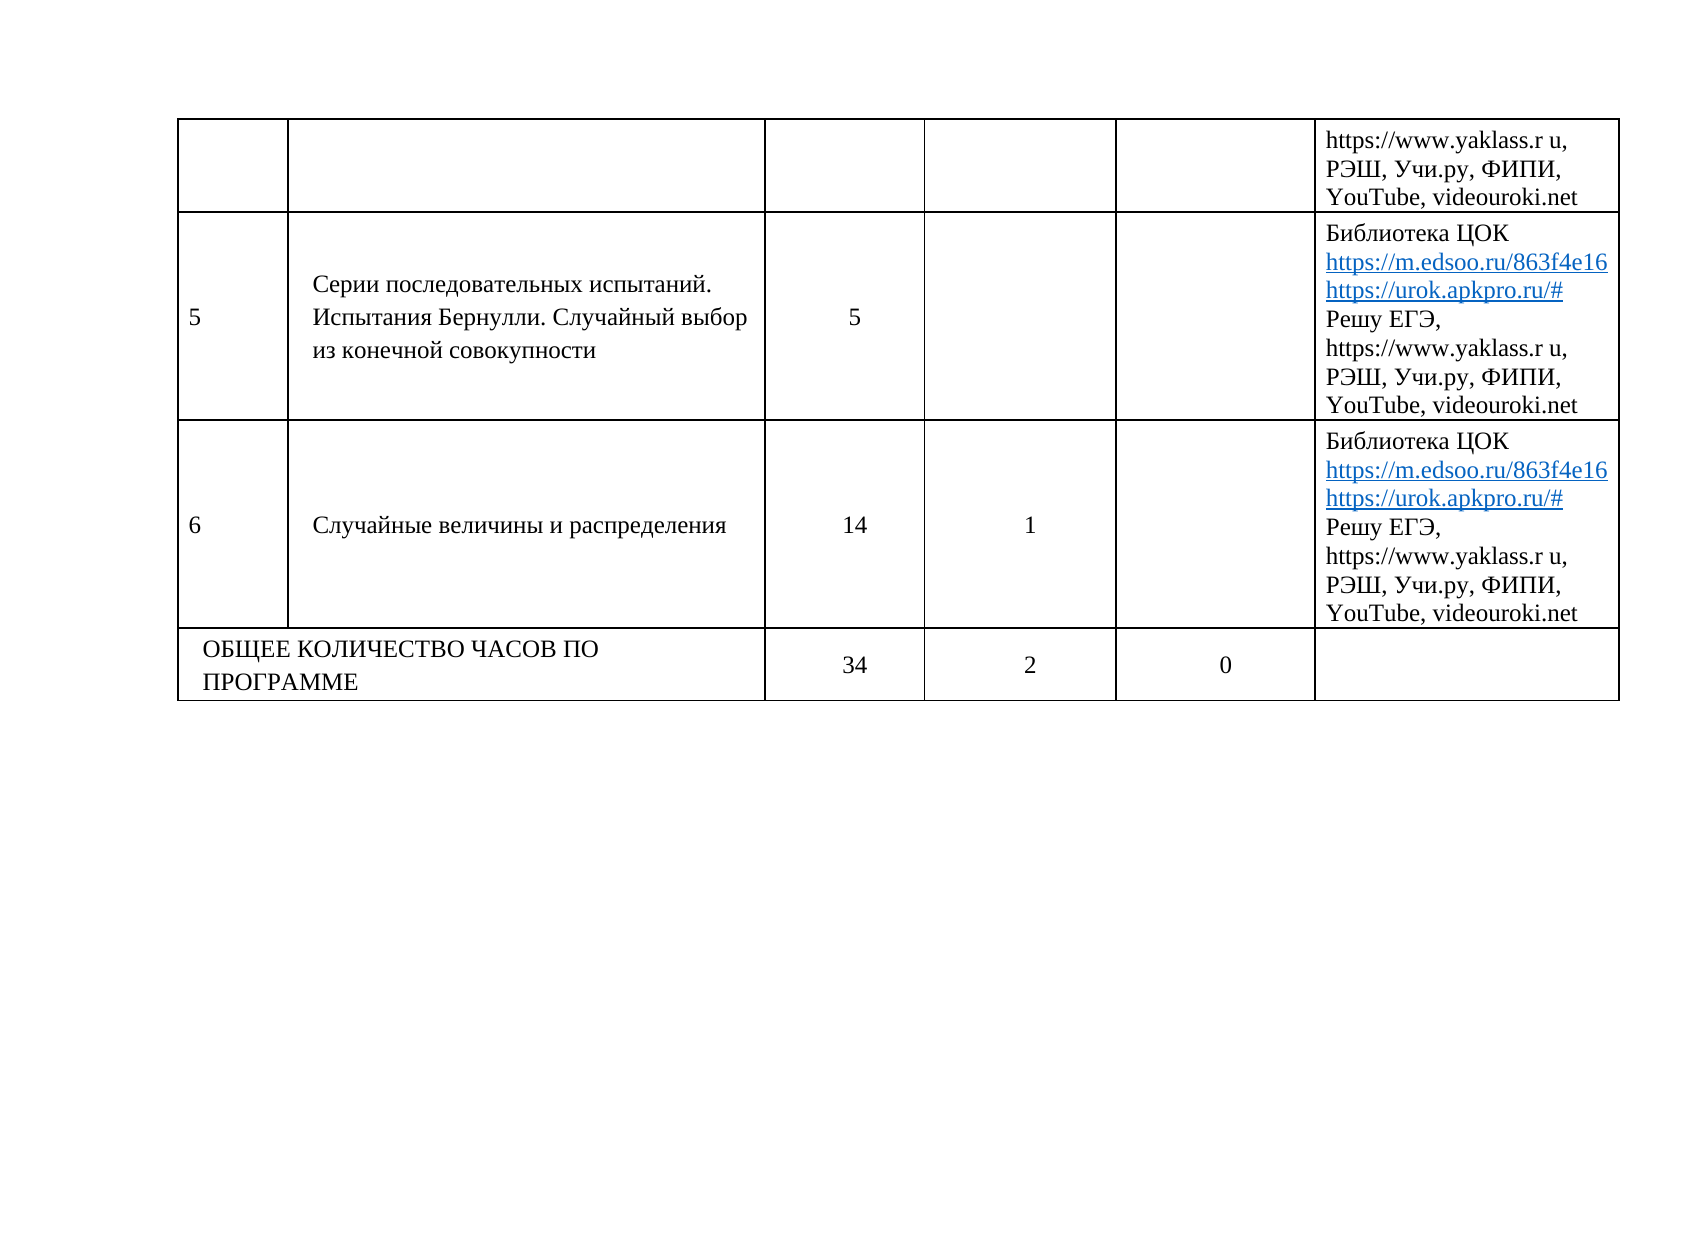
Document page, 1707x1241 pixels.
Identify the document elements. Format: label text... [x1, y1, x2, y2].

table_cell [1316, 120, 1618, 211]
table_cell ОБЩЕЕ КОЛИЧЕСТВО ЧАСОВ ПО ПРОГРАММЕ [179, 629, 764, 699]
table_cell [1117, 120, 1314, 211]
table_cell [1316, 629, 1618, 699]
table_cell 4 [179, 120, 287, 211]
table_cell 1 [925, 421, 1115, 627]
table_cell 1 [925, 120, 1115, 211]
table_cell 14 [766, 421, 924, 627]
table_cell [925, 213, 1115, 419]
table_cell Серии последовательных испытаний. Испытания Бернулли. Случайный выбор из конечной совокупности [289, 213, 764, 419]
table_cell 5 [766, 213, 924, 419]
table_cell 34 [766, 629, 924, 699]
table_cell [289, 120, 764, 211]
table_cell 6 [179, 421, 287, 627]
table_cell Библиотека ЦОК https://m.edsoo.ru/863f4e16 https://urok.apkpro.ru/# Решу ЕГЭ, https://www.yaklass.r u, РЭШ, Учи.ру, ФИПИ, YouTube, videouroki.net [1316, 213, 1618, 419]
table_cell 5 [179, 213, 287, 419]
table_cell Случайные величины и распределения [289, 421, 764, 627]
table_cell 4 [766, 120, 924, 211]
table_cell 0 [1117, 629, 1314, 699]
table_cell [1117, 213, 1314, 419]
table_cell [1117, 421, 1314, 627]
table_cell 2 [925, 629, 1115, 699]
table_cell Библиотека ЦОК https://m.edsoo.ru/863f4e16 https://urok.apkpro.ru/# Решу ЕГЭ, https://www.yaklass.r u, РЭШ, Учи.ру, ФИПИ, YouTube, videouroki.net [1316, 421, 1618, 627]
